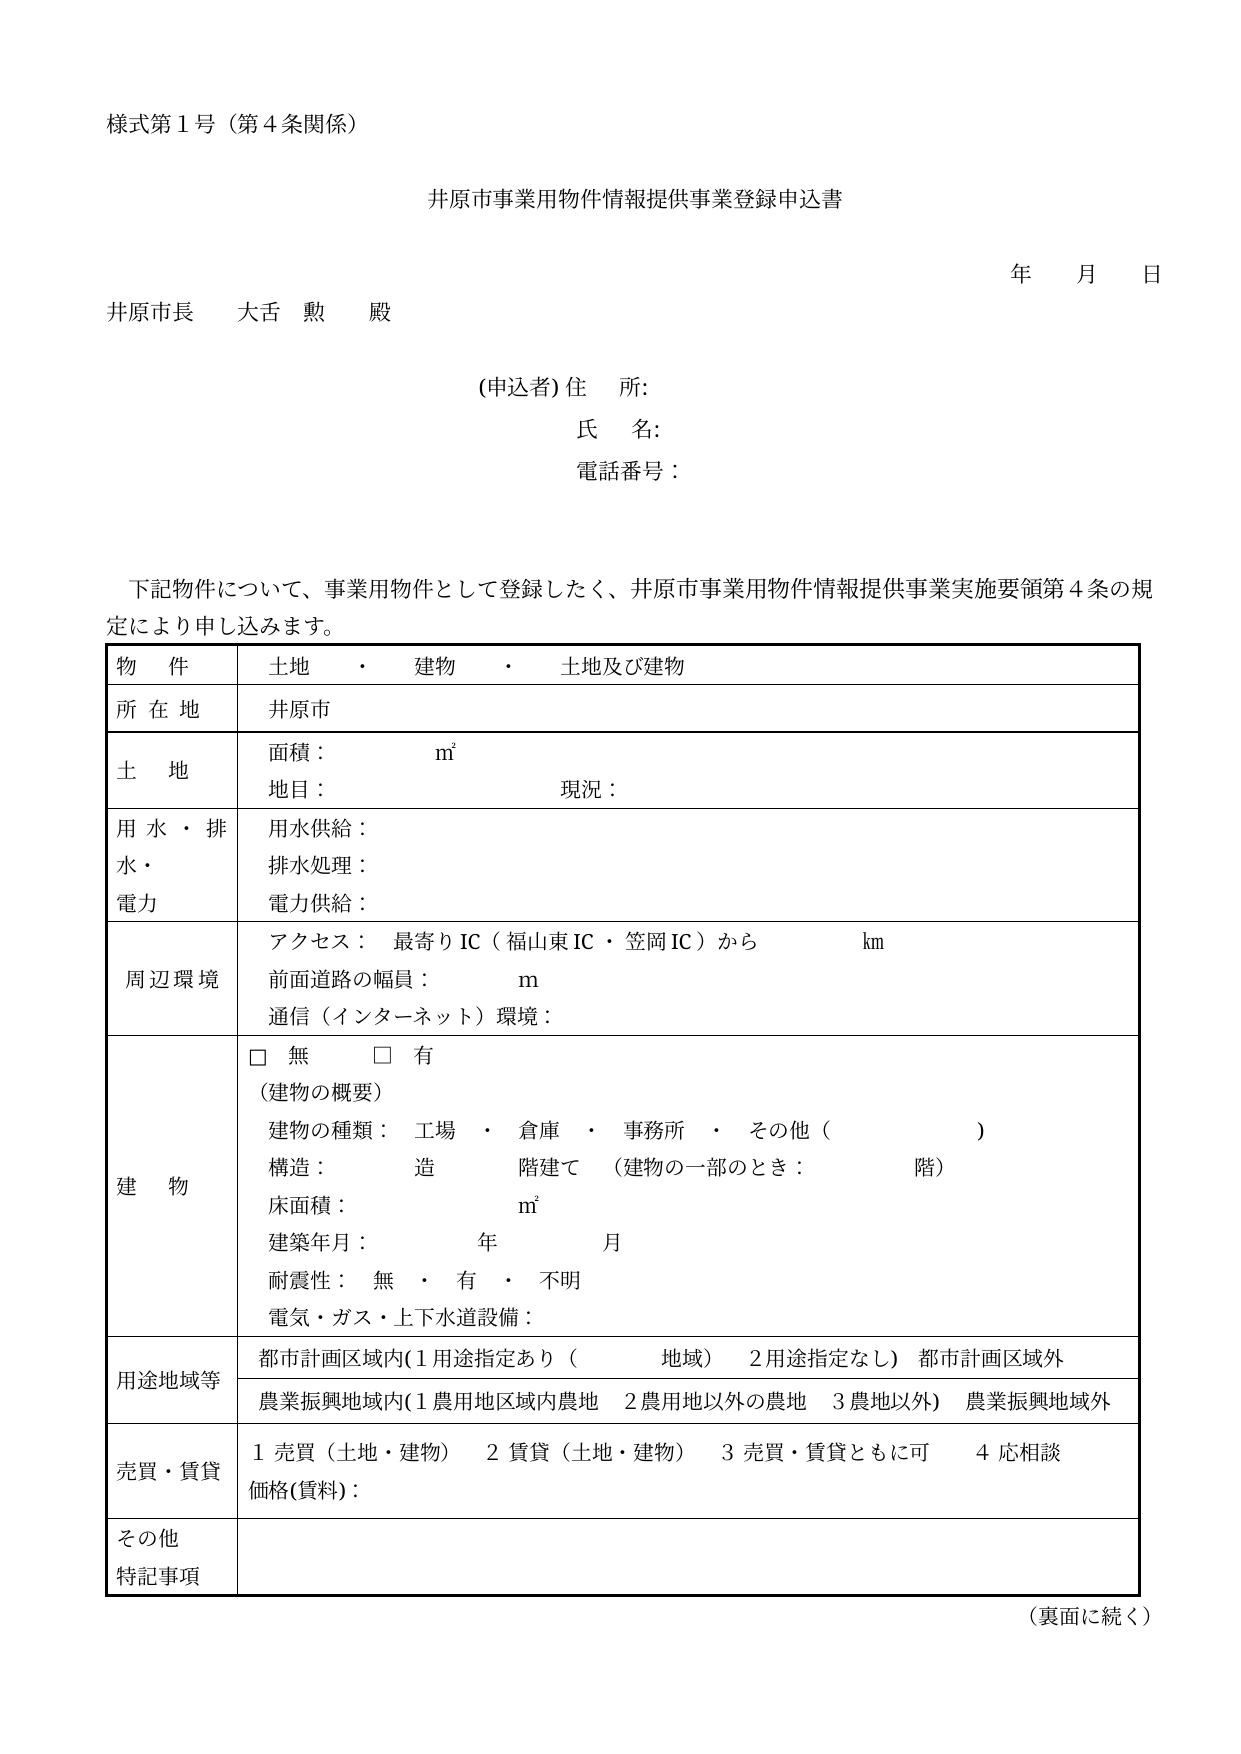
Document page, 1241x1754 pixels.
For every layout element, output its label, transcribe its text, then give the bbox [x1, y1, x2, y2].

table_cell 用水・排水・ 電力 [108, 809, 237, 921]
text 井原市長 大舌 勲 殿 [106, 292, 1163, 329]
table_cell 所在地 [108, 685, 237, 731]
text （裏面に続く） [106, 1597, 1163, 1634]
text 様式第１号（第４条関係） [106, 104, 1163, 142]
table_cell [238, 1519, 1138, 1594]
text 氏 名: [128, 409, 1163, 446]
text 年 月 日 [106, 254, 1163, 292]
table_cell 土地 [108, 733, 237, 807]
table_cell 周辺環境 [108, 922, 237, 1034]
text 下記物件について、事業用物件として登録したく、井原市事業用物件情報提供事業実施要領第４条の規定により申し込みます。 [106, 568, 1163, 643]
table_cell 建物 [108, 1036, 237, 1336]
table_cell 売買・賃貸 [108, 1424, 237, 1518]
table_cell 農業振興地域内(１農用地区域内農地 ２農用地以外の農地 ３農地以外) 農業振興地域外 [238, 1379, 1138, 1422]
text 電話番号： [128, 451, 1163, 489]
table_cell 用水供給： 排水処理： 電力供給： [238, 809, 1138, 921]
table_cell 都市計画区域内(１用途指定あり（ 地域） ２用途指定なし) 都市計画区域外 [238, 1337, 1138, 1378]
table_header 土地 ・ 建物 ・ 土地及び建物 [238, 646, 1138, 684]
table_cell 用途地域等 [108, 1337, 237, 1422]
table_cell 井原市 [238, 685, 1138, 731]
text 井原市事業用物件情報提供事業登録申込書 [106, 179, 1163, 217]
table_header 物件 [108, 646, 237, 684]
table_cell アクセス： 最寄りIC（ 福山東IC ・ 笠岡IC ）から ㎞ 前面道路の幅員： ｍ 通信（インターネット）環境： [238, 922, 1138, 1034]
table_cell その他 特記事項 [108, 1519, 237, 1594]
table_cell １ 売買（土地・建物） ２ 賃貸（土地・建物） ３ 売買・賃貸ともに可 ４ 応相談 価格(賃料)： [238, 1424, 1138, 1518]
table_cell 面積： ㎡ 地目： 現況： [238, 733, 1138, 807]
text (申込者) 住 所: [106, 367, 1163, 404]
table_cell □ 無 □ 有 （建物の概要） 建物の種類： 工場 ・ 倉庫 ・ 事務所 ・ その他（ ) 構造： 造 階建て （建物の一部のとき： 階） 床面積： ㎡ 建築年月： 年 月 耐震性： 無 ・ 有 ・ 不明 電気・ガス・上下水道設備： [238, 1036, 1138, 1336]
